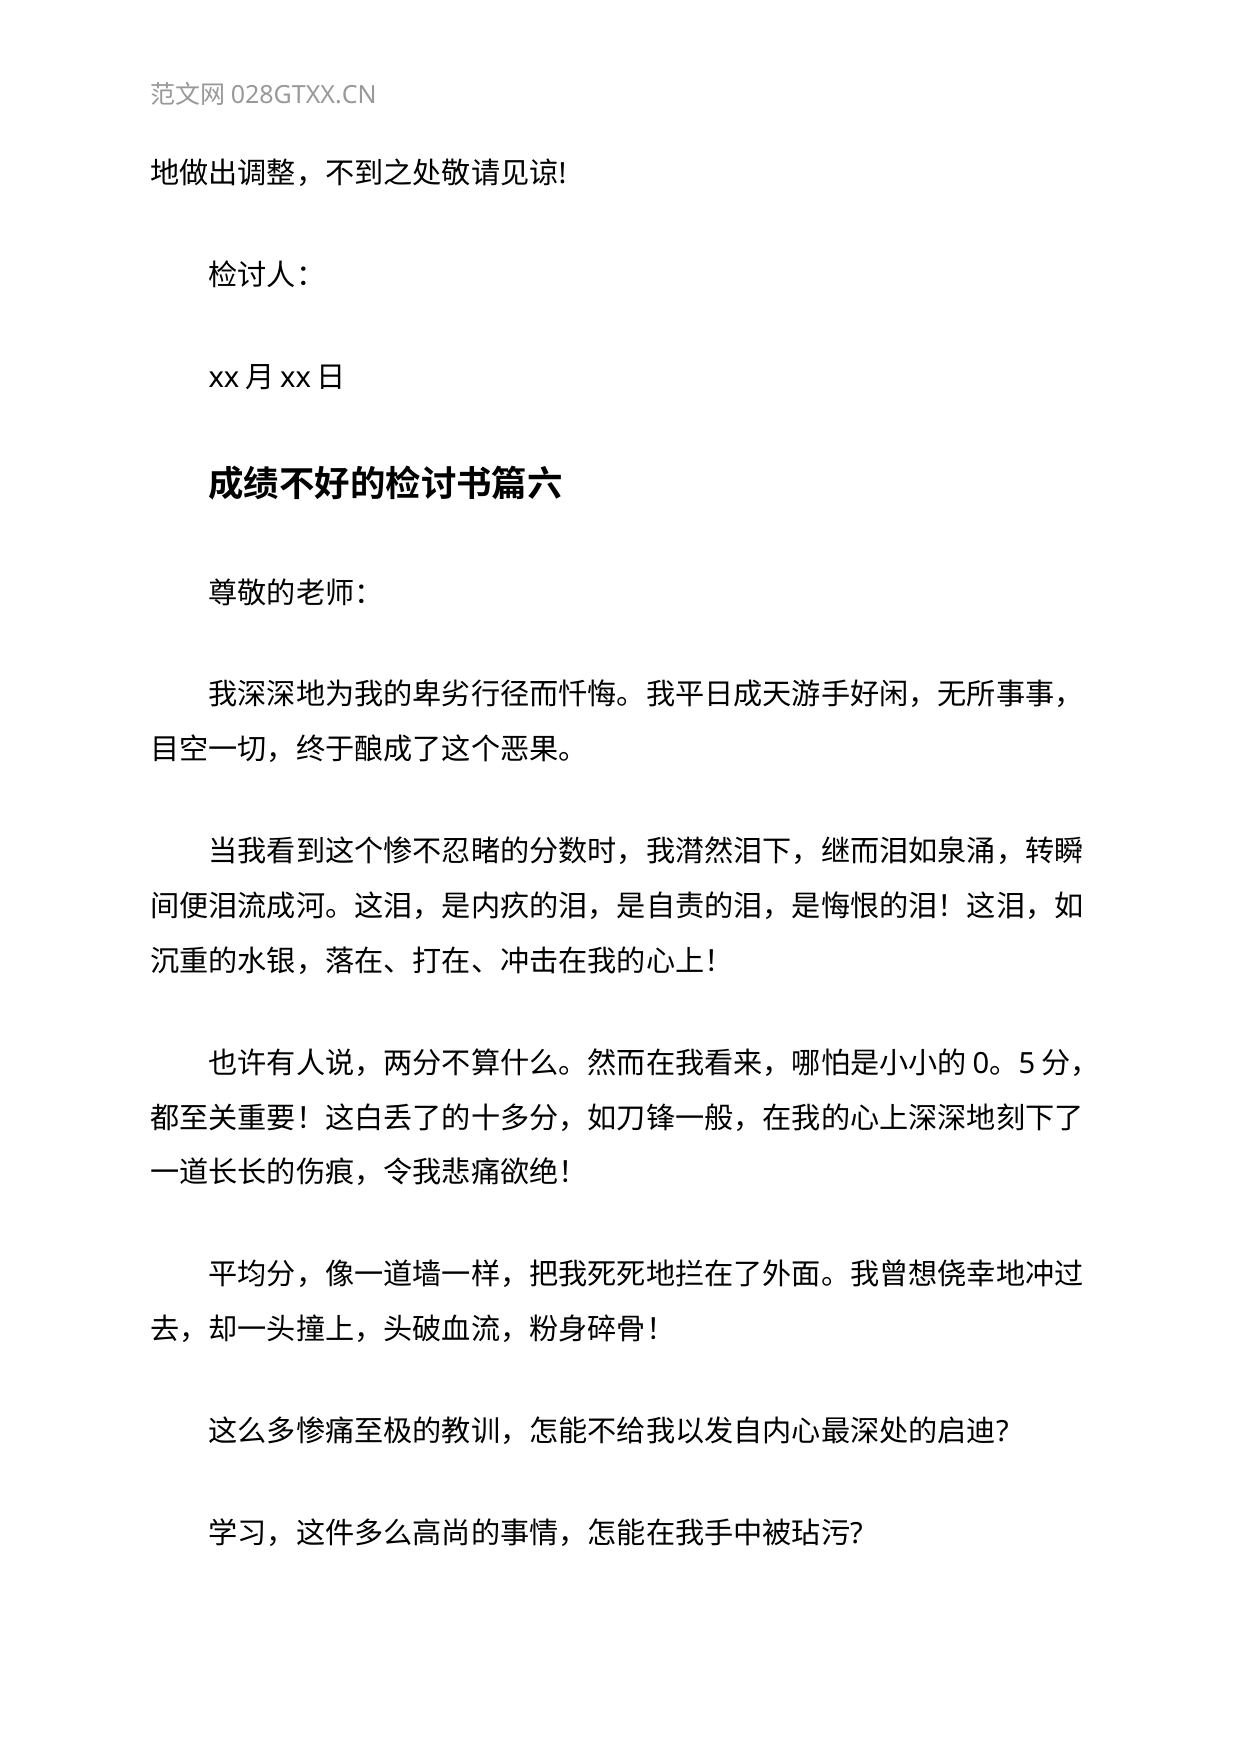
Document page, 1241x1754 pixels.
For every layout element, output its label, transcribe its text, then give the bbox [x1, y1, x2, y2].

text 也许有人说，两分不算什么。然而在我看来，哪怕是小小的0。5分，都至关重要！这白丢了的十多分，如刀锋一般，在我的心上深深地刻下了一道长长的伤痕，令我悲痛欲绝！ [150, 1039, 1090, 1191]
text 当我看到这个惨不忍睹的分数时，我潸然泪下，继而泪如泉涌，转瞬间便泪流成河。这泪，是内疚的泪，是自责的泪，是悔恨的泪！这泪，如沉重的水银，落在、打在、冲击在我的心上！ [150, 828, 1090, 980]
text 尊敬的老师： [150, 569, 1090, 611]
text xx月xx日 [150, 354, 1090, 396]
text 检讨人： [150, 252, 1090, 294]
text 学习，这件多么高尚的事情，怎能在我手中被玷污? [150, 1509, 1090, 1552]
text 这么多惨痛至极的教训，怎能不给我以发自内心最深处的启迪? [150, 1407, 1090, 1450]
text 我深深地为我的卑劣行径而忏悔。我平日成天游手好闲，无所事事，目空一切，终于酿成了这个恶果。 [150, 671, 1090, 768]
text 平均分，像一道墙一样，把我死死地拦在了外面。我曾想侥幸地冲过去，却一头撞上，头破血流，粉身碎骨！ [150, 1251, 1090, 1348]
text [150, 150, 1090, 192]
text 成绩不好的检讨书篇六 [150, 456, 1090, 507]
